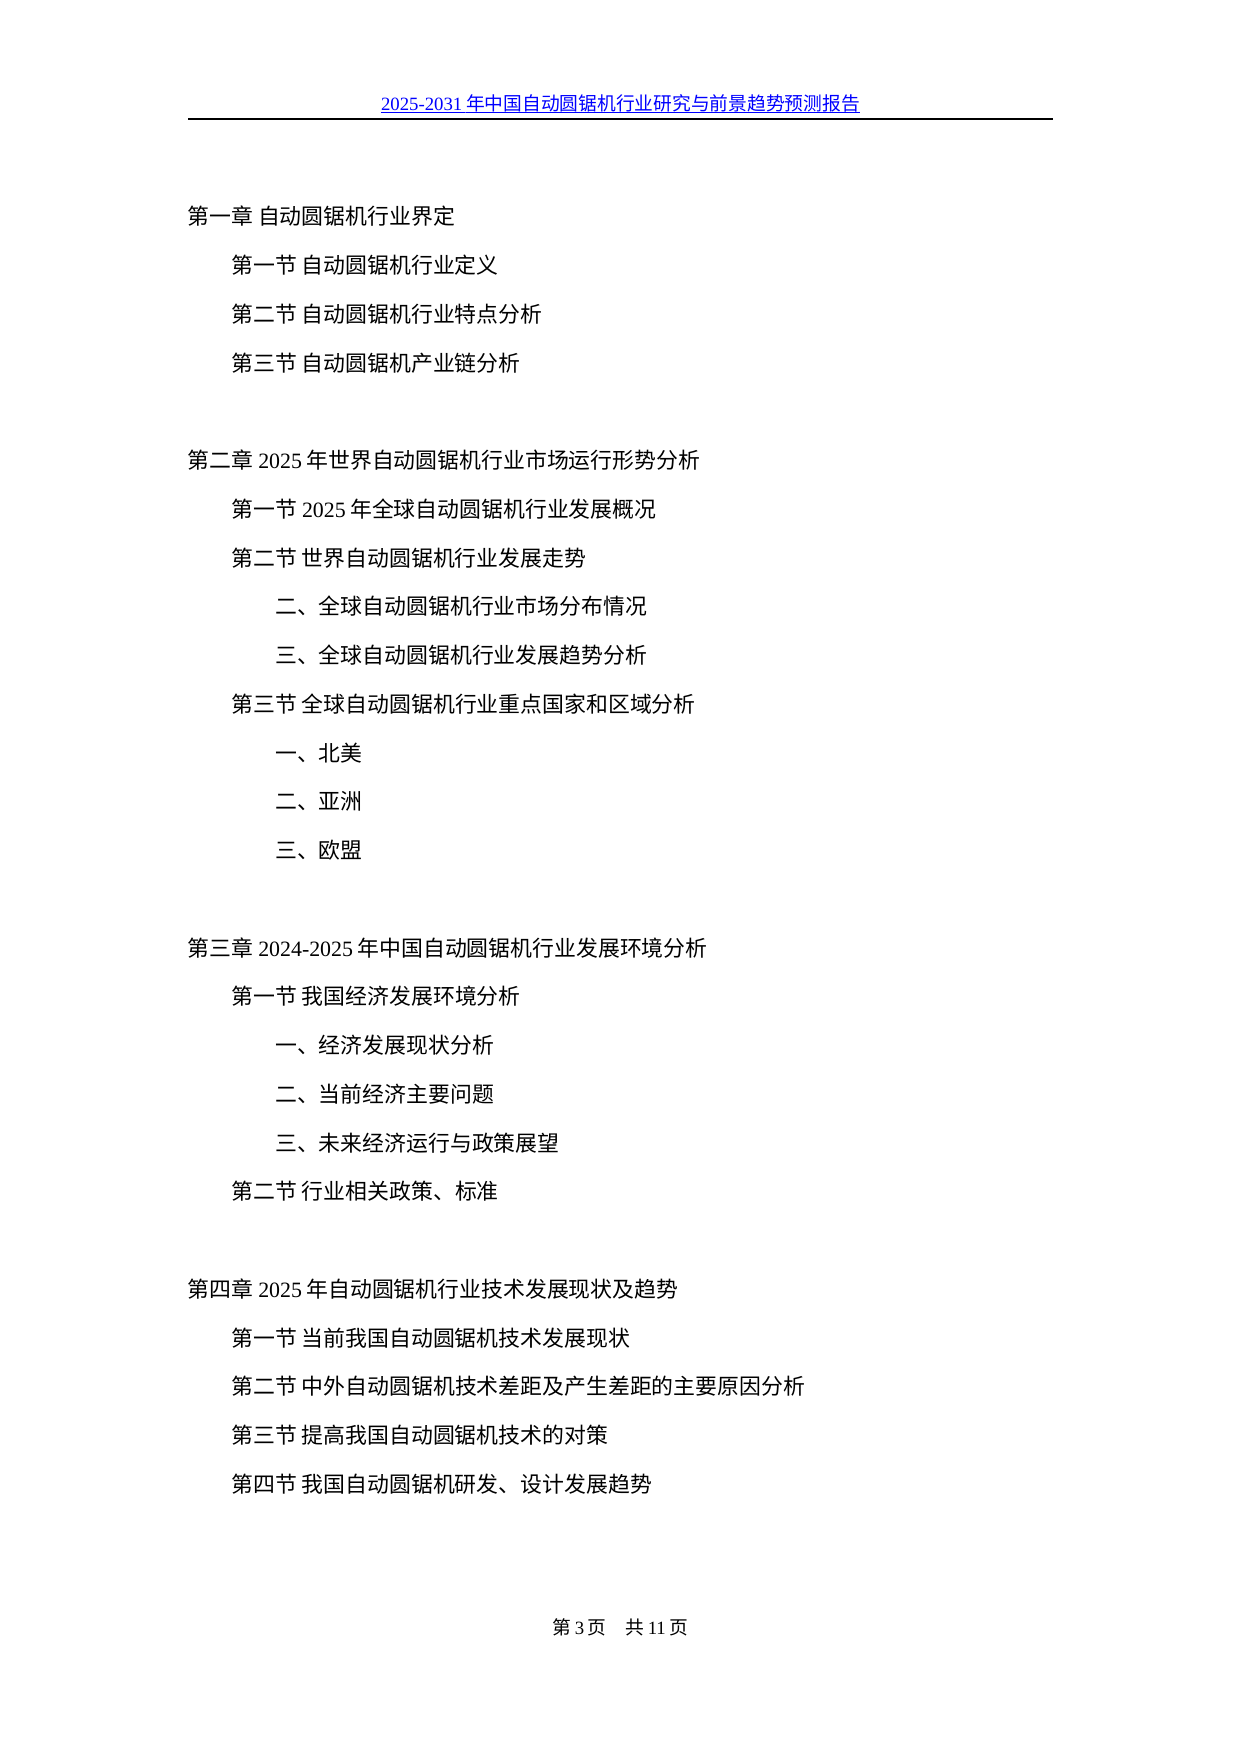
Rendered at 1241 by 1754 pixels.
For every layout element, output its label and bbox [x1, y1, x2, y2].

text [187, 150, 1053, 1499]
